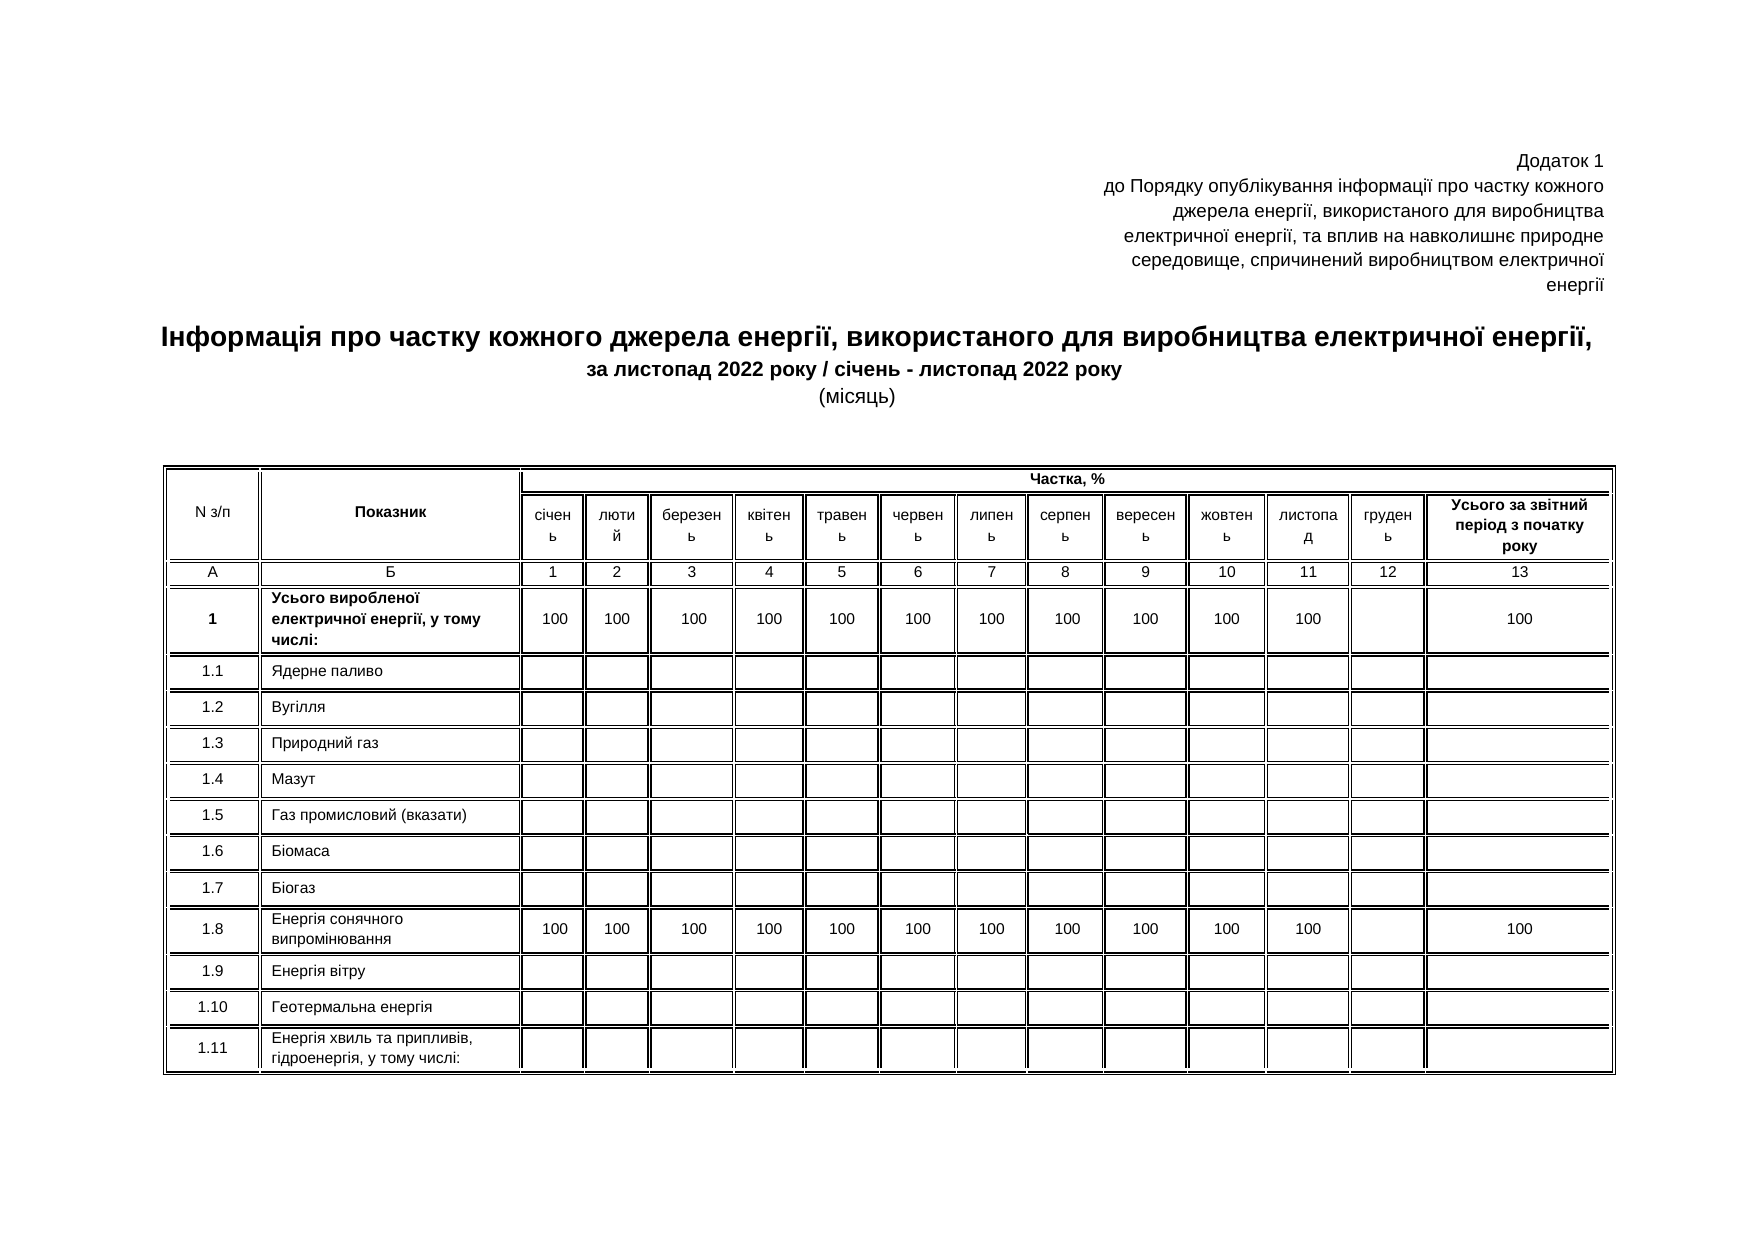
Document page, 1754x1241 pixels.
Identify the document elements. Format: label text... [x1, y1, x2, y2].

table_cell [1426, 652, 1614, 688]
table_cell [736, 837, 802, 869]
table_cell [1029, 657, 1102, 688]
table_cell 100 [1190, 589, 1264, 652]
table_cell [523, 801, 582, 833]
table_cell [1350, 1024, 1426, 1071]
table_cell травень [807, 496, 877, 559]
table_cell [652, 992, 732, 1024]
table_cell 100 [652, 589, 732, 652]
table_cell [652, 693, 732, 724]
table_cell [958, 693, 1025, 724]
table_cell Енергія сонячного випромінювання [262, 910, 519, 952]
table_cell [736, 873, 802, 905]
table_cell [1029, 992, 1102, 1024]
table_cell [734, 1028, 804, 1071]
table_cell [1268, 837, 1348, 869]
table_cell [1426, 797, 1614, 833]
table_cell 100 [958, 589, 1025, 652]
table_cell [1104, 1029, 1187, 1071]
table_cell лютий [587, 496, 647, 559]
table_cell [652, 956, 732, 988]
table_cell [587, 837, 647, 869]
table_cell [1352, 729, 1423, 761]
table_cell [652, 765, 732, 797]
table_cell [958, 956, 1025, 988]
table_cell [807, 729, 877, 761]
table_cell 10 [1190, 563, 1264, 585]
table_cell [1268, 729, 1348, 761]
table_cell 8 [1029, 563, 1102, 585]
table_cell 100 [587, 589, 647, 652]
table_cell 1.10 [165, 988, 260, 1024]
table_cell [807, 837, 877, 869]
table_cell Енергія хвиль та припливів, гідроенергія, у тому числі: [260, 1024, 521, 1071]
table_cell [1426, 988, 1614, 1024]
table_cell [1268, 801, 1348, 833]
table_cell Біомаса [262, 837, 519, 869]
table_cell [880, 1029, 956, 1071]
table_cell 100 [1106, 910, 1185, 952]
table_cell [736, 693, 802, 724]
table_cell [736, 765, 802, 797]
table_cell [1190, 801, 1264, 833]
table_cell [1268, 992, 1348, 1024]
table_cell 1.3 [165, 725, 260, 761]
table_cell [652, 801, 732, 833]
table_cell серпень [1029, 496, 1102, 559]
table_cell [807, 801, 877, 833]
table_cell [1426, 761, 1614, 797]
table_cell [523, 873, 582, 905]
table_cell [956, 1024, 1027, 1071]
table_cell [1352, 910, 1423, 952]
table_cell [1352, 992, 1423, 1024]
table_cell січень [523, 496, 582, 559]
table_cell [1268, 657, 1348, 688]
table_cell [882, 657, 954, 688]
table_cell [652, 657, 732, 688]
table_cell березень [652, 496, 732, 559]
table_cell 13 [1426, 559, 1614, 585]
table_cell 100 [1029, 910, 1102, 952]
table_cell [1426, 952, 1614, 988]
table_cell 1.9 [165, 952, 260, 988]
table_cell [1029, 801, 1102, 833]
table_cell [1190, 729, 1264, 761]
table_cell Енергія вітру [262, 956, 519, 988]
table_cell [1266, 1024, 1350, 1071]
table_cell [807, 992, 877, 1024]
table_cell А [165, 559, 260, 585]
table_cell 100 [523, 589, 582, 652]
table_header N з/п [165, 467, 260, 559]
table_cell [1106, 873, 1185, 905]
table_header Показник [260, 467, 521, 559]
table_cell 1.4 [165, 761, 260, 797]
table_cell [523, 729, 582, 761]
table_cell [1352, 956, 1423, 988]
table_cell [1426, 869, 1614, 905]
table_cell [1029, 956, 1102, 988]
table_cell [587, 992, 647, 1024]
table_cell [1029, 765, 1102, 797]
table_cell [1426, 725, 1614, 761]
table_cell 1.6 [165, 833, 258, 869]
table_cell [649, 1024, 734, 1071]
table_cell Природний газ [262, 729, 519, 761]
table_cell [807, 765, 877, 797]
table_cell [1106, 801, 1185, 833]
table_cell 3 [652, 563, 732, 585]
table_cell Біогаз [262, 873, 519, 905]
table_cell [736, 729, 802, 761]
table_cell [587, 693, 647, 724]
table_cell [1029, 729, 1102, 761]
table_cell Газ промисловий (вказати) [262, 801, 519, 833]
table_cell Усього за звітний період з початку року [1426, 491, 1614, 559]
table_cell [882, 837, 954, 869]
table_cell [1190, 837, 1264, 869]
table_cell [882, 729, 954, 761]
table_cell [1029, 873, 1102, 905]
table_cell 100 [1106, 589, 1185, 652]
table_cell 9 [1106, 563, 1185, 585]
table_cell 6 [882, 563, 954, 585]
table_cell Усього виробленої електричної енергії, у тому числі: [262, 589, 519, 652]
table_cell [523, 992, 582, 1024]
table_cell [736, 956, 802, 988]
table_cell [1426, 1024, 1614, 1071]
table_cell [1190, 657, 1264, 688]
table_cell Геотермальна енергія [262, 992, 519, 1024]
table_cell [882, 801, 954, 833]
table_cell [1029, 837, 1102, 869]
table_cell квітень [736, 496, 802, 559]
table_cell 1 [523, 563, 582, 585]
table_cell [958, 765, 1025, 797]
table_cell [1352, 837, 1423, 869]
table_cell 100 [1426, 905, 1614, 952]
table_cell [882, 693, 954, 724]
table_cell [1352, 765, 1423, 797]
table_cell Вугілля [262, 693, 519, 724]
table_cell [587, 765, 647, 797]
table_cell 7 [958, 563, 1025, 585]
table_cell [807, 873, 877, 905]
table_cell [958, 992, 1025, 1024]
table_cell [1190, 693, 1264, 724]
subtitle Інформація про частку кожного джерела енергії, використаного для виробництва електричної енергії, [150, 319, 1604, 352]
table_cell 100 [1268, 589, 1348, 652]
table_cell 100 [736, 589, 802, 652]
table_cell липень [958, 496, 1025, 559]
table_cell 100 [587, 910, 647, 952]
table_cell [1352, 873, 1423, 905]
table_cell [1268, 873, 1348, 905]
table_cell [1426, 688, 1614, 724]
table_cell 100 [1029, 589, 1102, 652]
table_cell [1106, 729, 1185, 761]
table_cell [521, 1029, 584, 1071]
table_cell [523, 837, 582, 869]
table_cell [1106, 956, 1185, 988]
table_cell [958, 657, 1025, 688]
table_cell 100 [1268, 910, 1348, 952]
table_cell [958, 801, 1025, 833]
table_cell [958, 837, 1025, 869]
table_cell [1428, 833, 1614, 869]
table_cell [1190, 765, 1264, 797]
table_cell [1352, 589, 1423, 652]
table_cell 1.5 [165, 797, 260, 833]
table_cell [1190, 873, 1264, 905]
table_cell [1352, 693, 1423, 724]
table_cell вересень [1106, 496, 1185, 559]
table_cell жовтень [1190, 496, 1264, 559]
table_cell [1352, 657, 1423, 688]
table_cell 100 [523, 910, 582, 952]
table_cell [882, 765, 954, 797]
table_cell [1106, 765, 1185, 797]
table_cell червень [882, 496, 954, 559]
table_cell [523, 956, 582, 988]
table_cell [587, 873, 647, 905]
table_cell [1268, 956, 1348, 988]
table_cell [523, 693, 582, 724]
table_cell [523, 765, 582, 797]
table_cell 4 [736, 563, 802, 585]
table_cell 11 [1268, 563, 1348, 585]
table_cell [958, 873, 1025, 905]
table_cell [1188, 1024, 1266, 1071]
table_cell 1 [165, 585, 260, 652]
table_cell [587, 657, 647, 688]
table_cell [1029, 693, 1102, 724]
table_cell [587, 801, 647, 833]
table_cell Б [262, 563, 519, 585]
table_cell [1268, 693, 1348, 724]
table_cell [1027, 1024, 1104, 1071]
table_cell 12 [1352, 563, 1423, 585]
table_cell 100 [807, 910, 877, 952]
table_cell 100 [958, 910, 1025, 952]
table_cell 1.7 [165, 869, 260, 905]
table_cell [882, 992, 954, 1024]
table_cell [1268, 765, 1348, 797]
table_cell [1106, 992, 1185, 1024]
table_cell 1.2 [165, 688, 260, 724]
table_cell [807, 693, 877, 724]
table_cell 100 [882, 910, 954, 952]
table_cell 100 [1190, 910, 1264, 952]
table_cell 100 [652, 910, 732, 952]
table_cell [804, 1024, 879, 1071]
table_cell [652, 873, 732, 905]
table_cell [807, 956, 877, 988]
table_cell [523, 657, 582, 688]
table_cell [652, 729, 732, 761]
table_cell [585, 1029, 649, 1071]
table_cell [807, 657, 877, 688]
table_cell [958, 729, 1025, 761]
table_cell [1190, 992, 1264, 1024]
table_cell [1190, 956, 1264, 988]
table_cell [882, 873, 954, 905]
table_cell 2 [587, 563, 647, 585]
table_cell 100 [1426, 585, 1614, 652]
table_cell 1.1 [165, 652, 260, 688]
table_cell [1106, 693, 1185, 724]
table_cell [587, 956, 647, 988]
table_cell грудень [1352, 496, 1423, 559]
table_cell [736, 657, 802, 688]
table_cell 5 [807, 563, 877, 585]
table_cell [652, 837, 732, 869]
table_cell 100 [736, 910, 802, 952]
table_cell 100 [807, 589, 877, 652]
table_cell Мазут [262, 765, 519, 797]
table_cell [736, 992, 802, 1024]
table_cell 100 [882, 589, 954, 652]
table_cell [1106, 837, 1185, 869]
table_cell [1106, 657, 1185, 688]
table_cell 1.11 [165, 1024, 260, 1071]
table_cell [1352, 801, 1423, 833]
table_cell Ядерне паливо [262, 657, 519, 688]
table_cell листопад [1268, 496, 1348, 559]
table_cell [882, 956, 954, 988]
table_cell [587, 729, 647, 761]
table_cell [736, 801, 802, 833]
table_header за листопад 2022 року / січень - листопад 2022 року (місяць) [150, 357, 1612, 412]
table_header Частка, % [521, 470, 1612, 491]
table_cell 1.8 [165, 905, 260, 952]
text Додаток 1 до Порядку опублікування інформації про частку кожного джерела енергії, використаного для виробництва електричної енергії, та вплив на навколишнє природне середовище, спричинений виробництвом електричної енергії [1080, 150, 1604, 296]
